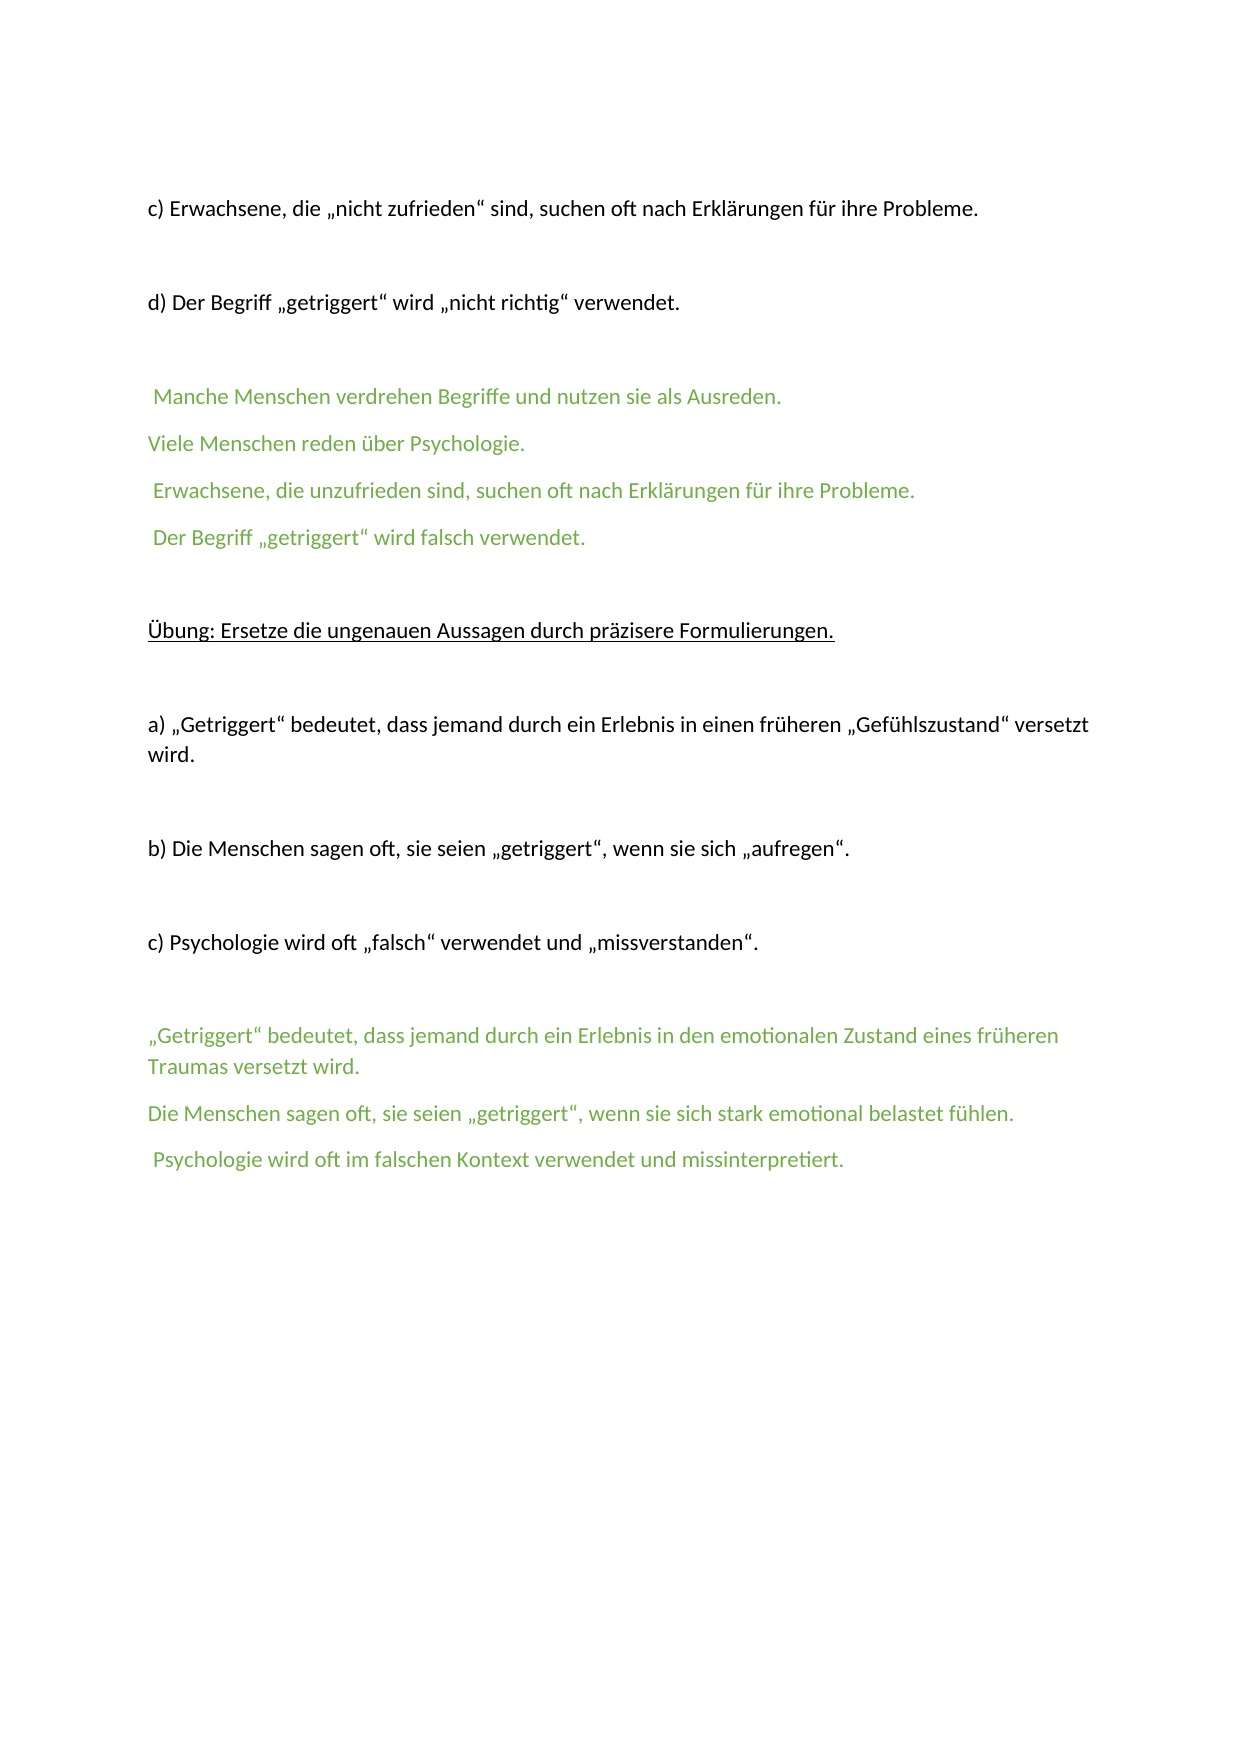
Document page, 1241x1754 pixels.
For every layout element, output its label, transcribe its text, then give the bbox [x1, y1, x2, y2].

text Übung: Ersetze die ungenauen Aussagen durch präzisere Formulierungen. [148, 616, 1093, 644]
text a) „Getriggert“ bedeutet, dass jemand durch ein Erlebnis in einen früheren „Gefühlszustand“ versetzt wird. [148, 710, 1093, 768]
text Psychologie wird oft im falschen Kontext verwendet und missinterpretiert. [148, 1146, 1093, 1173]
text Die Menschen sagen oft, sie seien „getriggert“, wenn sie sich stark emotional belastet fühlen. [148, 1099, 1093, 1127]
text Der Begriff „getriggert“ wird falsch verwendet. [148, 523, 1093, 551]
text c) Psychologie wird oft „falsch“ verwendet und „missverstanden“. [148, 928, 1093, 956]
text Viele Menschen reden über Psychologie. [148, 429, 1093, 457]
text „Getriggert“ bedeutet, dass jemand durch ein Erlebnis in den emotionalen Zustand eines früheren Traumas versetzt wird. [148, 1022, 1093, 1080]
text b) Die Menschen sagen oft, sie seien „getriggert“, wenn sie sich „aufregen“. [148, 834, 1093, 862]
text c) Erwachsene, die „nicht zufrieden“ sind, suchen oft nach Erklärungen für ihre Probleme. [148, 194, 1093, 222]
text Erwachsene, die unzufrieden sind, suchen oft nach Erklärungen für ihre Probleme. [148, 476, 1093, 504]
text d) Der Begriff „getriggert“ wird „nicht richtig“ verwendet. [148, 288, 1093, 316]
text Manche Menschen verdrehen Begriffe und nutzen sie als Ausreden. [148, 382, 1093, 410]
